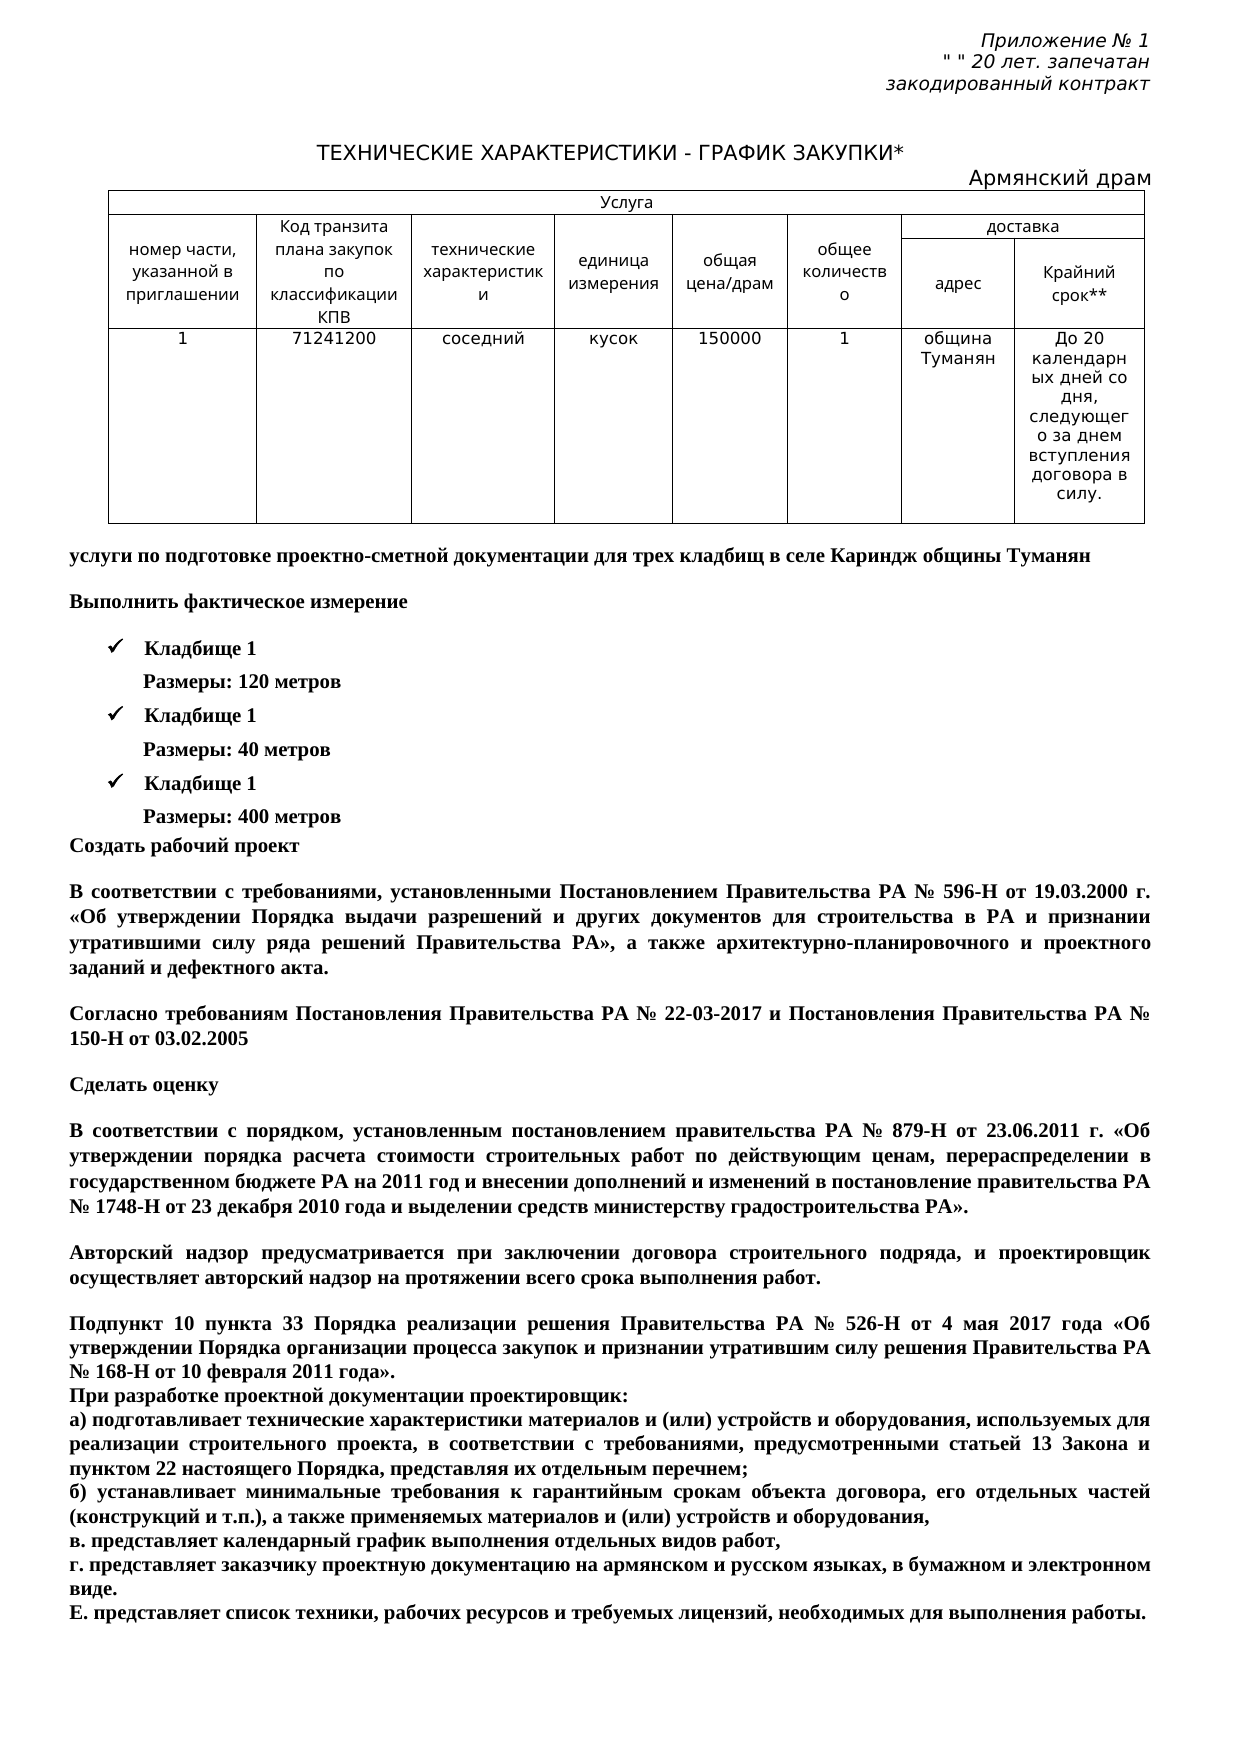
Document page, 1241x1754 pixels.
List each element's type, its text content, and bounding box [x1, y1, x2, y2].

text Выполнить фактическое измерение [69, 589, 1152, 613]
text Армянский драм [69, 166, 1152, 190]
text в. представляет календарный график выполнения отдельных видов работ, [69, 1528, 1152, 1552]
text г. представляет заказчику проектную документацию на армянском и русском языках, в бумажном и электронном виде. [69, 1552, 1152, 1600]
text Размеры: 400 метров [69, 804, 1152, 828]
text Сделать оценку [69, 1072, 1152, 1096]
text Размеры: 120 метров [69, 669, 1152, 693]
table_cell общее количество [788, 215, 901, 328]
table_cell 1 [109, 329, 256, 523]
text Создать рабочий проект [69, 833, 1152, 857]
text закодированный контракт [69, 73, 1152, 95]
text ТЕХНИЧЕСКИЕ ХАРАКТЕРИСТИКИ - ГРАФИК ЗАКУПКИ* [69, 141, 1152, 166]
table_cell До 20 календарных дней со дня, следующего за днем вступления договора в силу. [1015, 329, 1144, 523]
table_cell Крайний срок** [1015, 239, 1144, 328]
text При разработке проектной документации проектировщик: [69, 1383, 1152, 1407]
table_cell кусок [555, 329, 672, 523]
table_cell единица измерения [555, 215, 672, 328]
table_cell 71241200 [257, 329, 411, 523]
text В соответствии с требованиями, установленными Постановлением Правительства РА № 596-Н от 19.03.2000 г. «Об утверждении Порядка выдачи разрешений и других документов для строительства в РА и признании утратившими силу ряда решений Правительства РА», а также архитектурно-планировочного и проектного заданий и дефектного акта. [69, 879, 1152, 979]
table_cell 150000 [673, 329, 787, 523]
table_cell технические характеристики [412, 215, 554, 328]
table_cell община Туманян [902, 329, 1014, 523]
text Размеры: 40 метров [69, 737, 1152, 761]
text E. представляет список техники, рабочих ресурсов и требуемых лицензий, необходимых для выполнения работы. [69, 1600, 1152, 1624]
text " " 20 лет. запечатан [69, 51, 1152, 73]
text а) подготавливает технические характеристики материалов и (или) устройств и оборудования, используемых для реализации строительного проекта, в соответствии с требованиями, предусмотренными статьей 13 Закона и пунктом 22 настоящего Порядка, представляя их отдельным перечнем; [69, 1407, 1152, 1479]
text Согласно требованиям Постановления Правительства РА № 22-03-2017 и Постановления Правительства РА № 150-Н от 03.02.2005 [69, 1001, 1152, 1050]
text Авторский надзор предусматривается при заключении договора строительного подряда, и проектировщик осуществляет авторский надзор на протяжении всего срока выполнения работ. [69, 1240, 1152, 1289]
text Подпункт 10 пункта 33 Порядка реализации решения Правительства РА № 526-Н от 4 мая 2017 года «Об утверждении Порядка организации процесса закупок и признании утратившим силу решения Правительства РА № 168-Н от 10 февраля 2011 года». [69, 1311, 1152, 1383]
list Кладбище 1 [107, 703, 1152, 727]
text Приложение № 1 [69, 29, 1152, 51]
table_cell Код транзита плана закупок по классификации КПВ [257, 215, 411, 328]
list Кладбище 1 [107, 636, 1152, 659]
list Кладбище 1 [107, 771, 1152, 794]
text услуги по подготовке проектно-сметной документации для трех кладбищ в селе Кариндж общины Туманян [69, 543, 1152, 567]
table_cell доставка [902, 215, 1144, 237]
table_cell номер части, указанной в приглашении [109, 215, 256, 328]
table_cell общая цена/драм [673, 215, 787, 328]
table_cell адрес [902, 239, 1014, 328]
text В соответствии с порядком, установленным постановлением правительства РА № 879-Н от 23.06.2011 г. «Об утверждении порядка расчета стоимости строительных работ по действующим ценам, перераспределении в государственном бюджете РА на 2011 год и внесении дополнений и изменений в постановление правительства РА № 1748-Н от 23 декабря 2010 года и выделении средств министерству градостроительства РА». [69, 1118, 1152, 1218]
table_header Услуга [109, 191, 1144, 214]
table_cell 1 [788, 329, 901, 523]
table_cell соседний [412, 329, 554, 523]
text б) устанавливает минимальные требования к гарантийным срокам объекта договора, его отдельных частей (конструкций и т.п.), а также применяемых материалов и (или) устройств и оборудования, [69, 1479, 1152, 1528]
